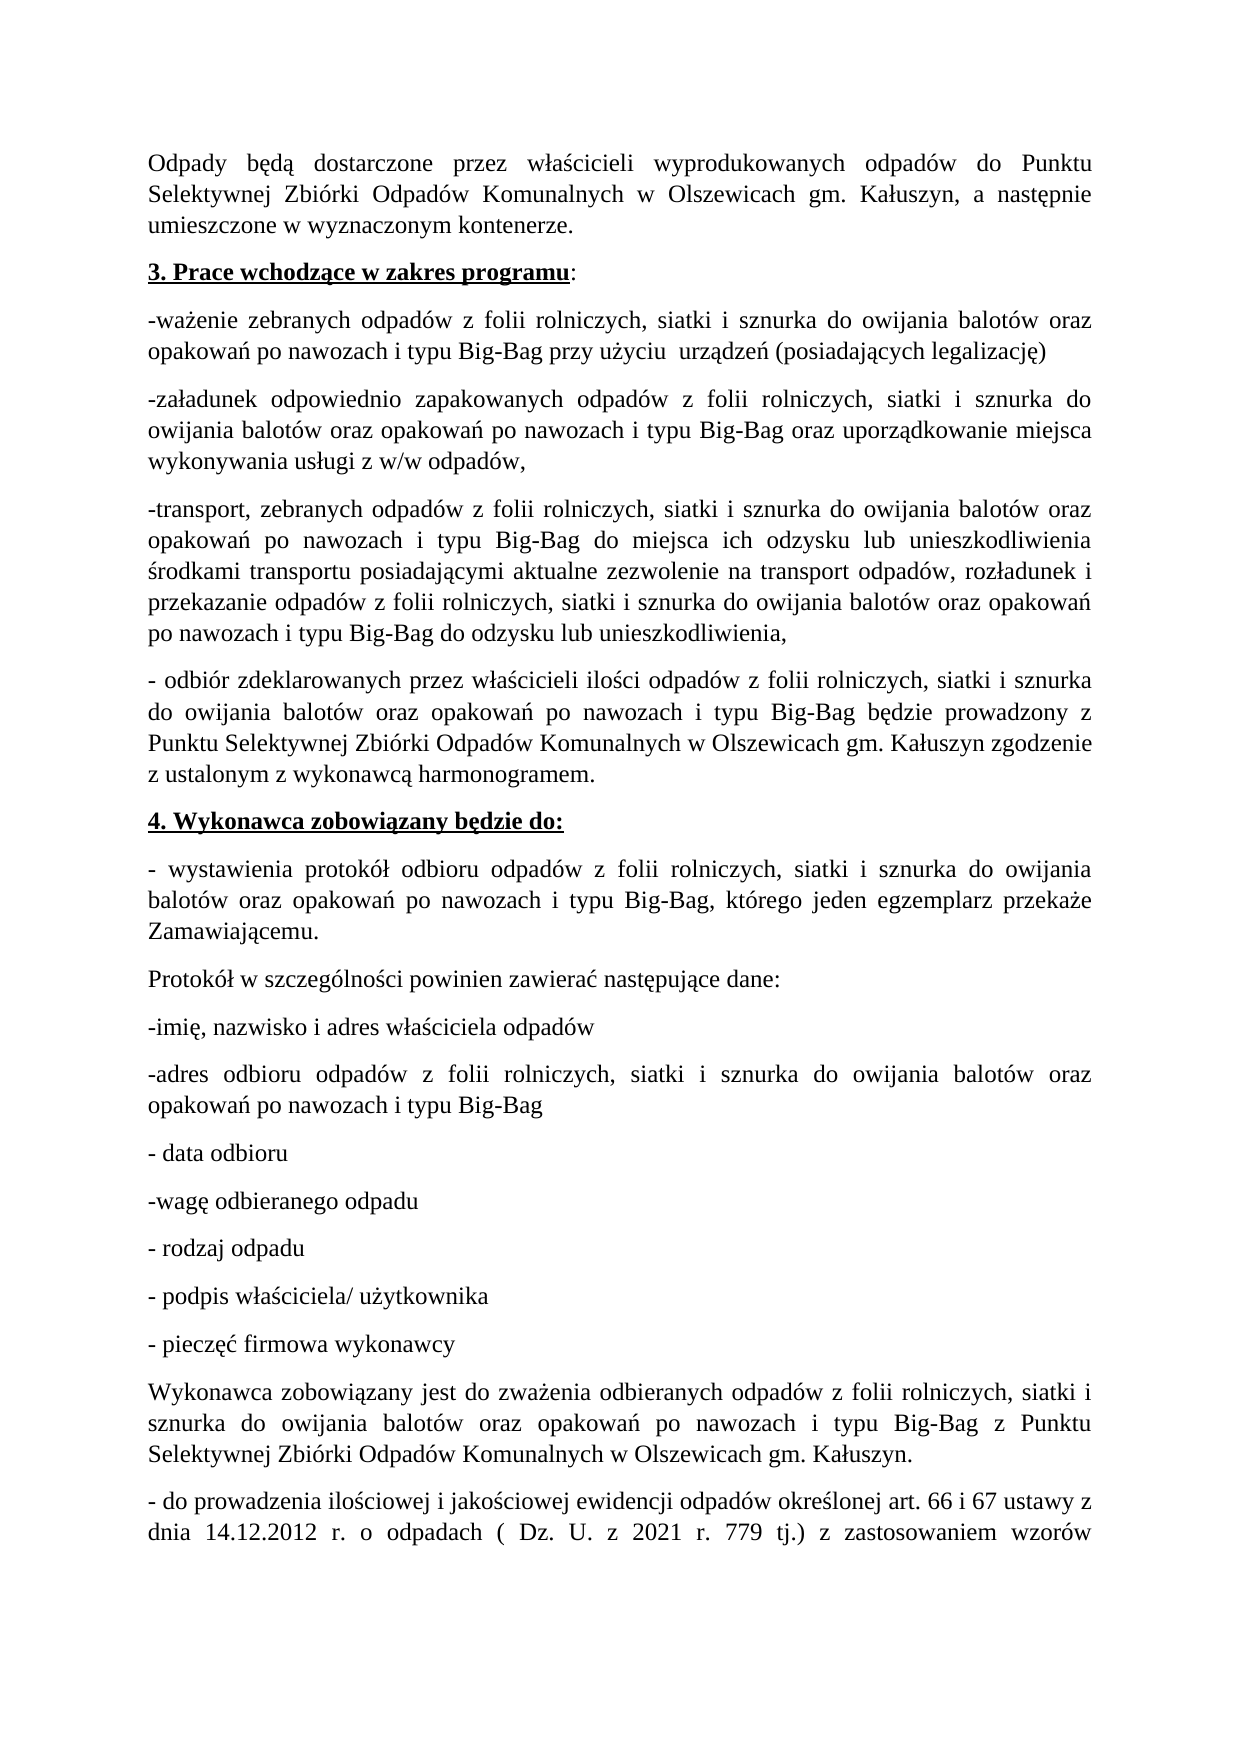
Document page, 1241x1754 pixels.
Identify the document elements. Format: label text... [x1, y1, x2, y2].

text -wagę odbieranego odpadu [148, 1186, 1093, 1214]
text - odbiór zdeklarowanych przez właścicieli ilości odpadów z folii rolniczych, siatki i sznurka do owijania balotów oraz opakowań po nawozach i typu Big-Bag będzie prowadzony z Punktu Selektywnej Zbiórki Odpadów Komunalnych w Olszewicach gm. Kałuszyn zgodzenie z ustalonym z wykonawcą harmonogramem. [148, 666, 1093, 787]
text Odpady będą dostarczone przez właścicieli wyprodukowanych odpadów do Punktu Selektywnej Zbiórki Odpadów Komunalnych w Olszewicach gm. Kałuszyn, a następnie umieszczone w wyznaczonym kontenerze. [148, 148, 1093, 238]
text Protokół w szczególności powinien zawierać następujące dane: [148, 964, 1093, 993]
text - podpis właściciela/ użytkownika [148, 1281, 1093, 1310]
text - wystawienia protokół odbioru odpadów z folii rolniczych, siatki i sznurka do owijania balotów oraz opakowań po nawozach i typu Big-Bag, którego jeden egzemplarz przekaże Zamawiającemu. [148, 854, 1093, 945]
text 3. Prace wchodzące w zakres programu: [148, 257, 1093, 286]
text 4. Wykonawca zobowiązany będzie do: [148, 806, 1093, 835]
text -imię, nazwisko i adres właściciela odpadów [148, 1012, 1093, 1040]
text -załadunek odpowiednio zapakowanych odpadów z folii rolniczych, siatki i sznurka do owijania balotów oraz opakowań po nawozach i typu Big-Bag oraz uporządkowanie miejsca wykonywania usługi z w/w odpadów, [148, 384, 1093, 475]
text -transport, zebranych odpadów z folii rolniczych, siatki i sznurka do owijania balotów oraz opakowań po nawozach i typu Big-Bag do miejsca ich odzysku lub unieszkodliwienia środkami transportu posiadającymi aktualne zezwolenie na transport odpadów, rozładunek i przekazanie odpadów z folii rolniczych, siatki i sznurka do owijania balotów oraz opakowań po nawozach i typu Big-Bag do odzysku lub unieszkodliwienia, [148, 494, 1093, 647]
text Wykonawca zobowiązany jest do zważenia odbieranych odpadów z folii rolniczych, siatki i sznurka do owijania balotów oraz opakowań po nawozach i typu Big-Bag z Punktu Selektywnej Zbiórki Odpadów Komunalnych w Olszewicach gm. Kałuszyn. [148, 1377, 1093, 1467]
text -ważenie zebranych odpadów z folii rolniczych, siatki i sznurka do owijania balotów oraz opakowań po nawozach i typu Big-Bag przy użyciu urządzeń (posiadających legalizację) [148, 305, 1093, 365]
text - data odbioru [148, 1138, 1093, 1167]
text - rodzaj odpadu [148, 1233, 1093, 1262]
text - pieczęć firmowa wykonawcy [148, 1329, 1093, 1358]
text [148, 1486, 1093, 1546]
text -adres odbioru odpadów z folii rolniczych, siatki i sznurka do owijania balotów oraz opakowań po nawozach i typu Big-Bag [148, 1059, 1093, 1119]
